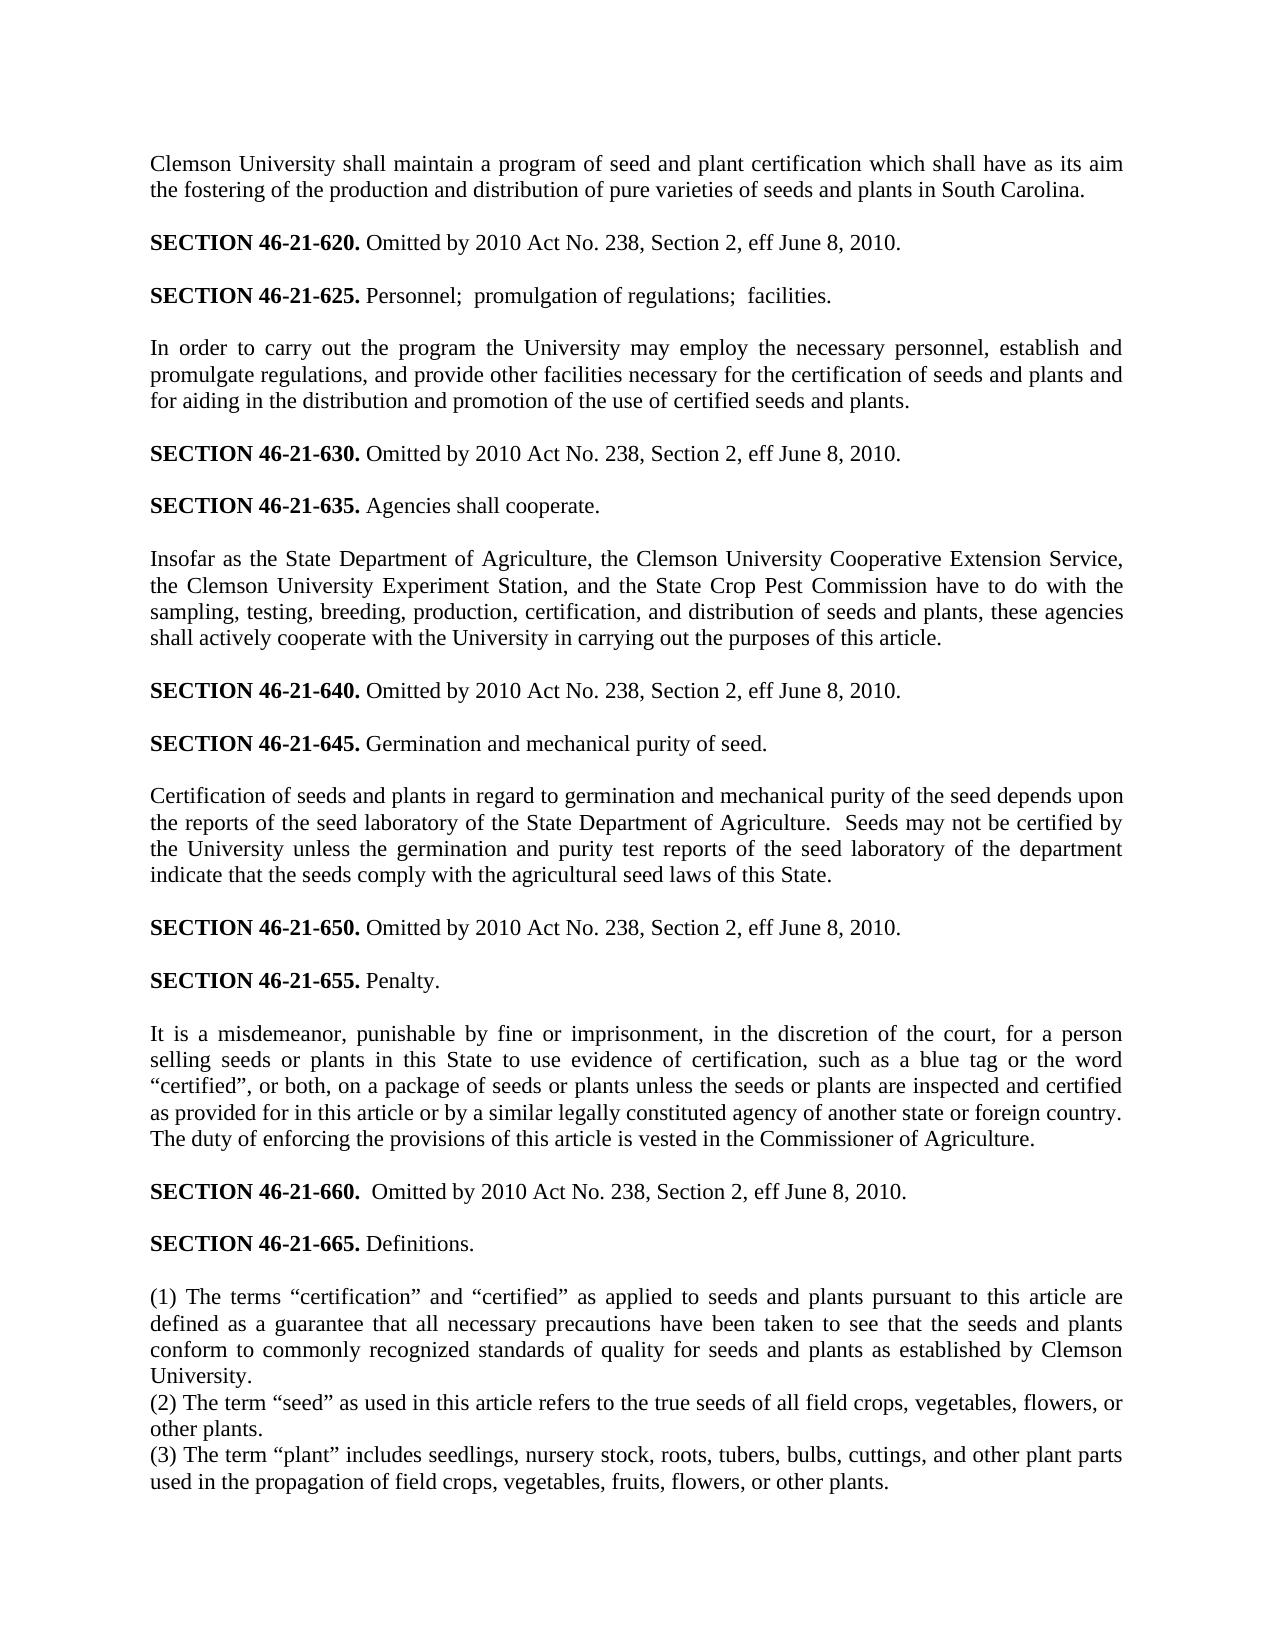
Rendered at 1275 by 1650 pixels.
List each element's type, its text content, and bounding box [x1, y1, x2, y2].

text SECTION 46-21-645. Germination and mechanical purity of seed. [150, 730, 1125, 756]
text It is a misdemeanor, punishable by fine or imprisonment, in the discretion of the court, for a person selling seeds or plants in this State to use evidence of certification, such as a blue tag or the word “certified”, or both, on a package of seeds or plants unless the seeds or plants are inspected and certified as provided for in this article or by a similar legally constituted agency of another state or foreign country. The duty of enforcing the provisions of this article is vested in the Commissioner of Agriculture. [150, 1020, 1125, 1151]
text SECTION 46-21-655. Penalty. [150, 967, 1125, 993]
text (1) The terms “certification” and “certified” as applied to seeds and plants pursuant to this article are defined as a guarantee that all necessary precautions have been taken to see that the seeds and plants conform to commonly recognized standards of quality for seeds and plants as established by Clemson University. [150, 1283, 1125, 1389]
text Clemson University shall maintain a program of seed and plant certification which shall have as its aim the fostering of the production and distribution of pure varieties of seeds and plants in South Carolina. [150, 150, 1125, 203]
text SECTION 46-21-625. Personnel; promulgation of regulations; facilities. [150, 282, 1125, 308]
text SECTION 46-21-665. Definitions. [150, 1231, 1125, 1257]
text In order to carry out the program the University may employ the necessary personnel, establish and promulgate regulations, and provide other facilities necessary for the certification of seeds and plants and for aiding in the distribution and promotion of the use of certified seeds and plants. [150, 334, 1125, 413]
text Certification of seeds and plants in regard to germination and mechanical purity of the seed depends upon the reports of the seed laboratory of the State Department of Agriculture. Seeds may not be certified by the University unless the germination and purity test reports of the seed laboratory of the department indicate that the seeds comply with the agricultural seed laws of this State. [150, 782, 1125, 888]
text (3) The term “plant” includes seedlings, nursery stock, roots, tubers, bulbs, cuttings, and other plant parts used in the propagation of field crops, vegetables, fruits, flowers, or other plants. [150, 1441, 1125, 1494]
text SECTION 46-21-640. Omitted by 2010 Act No. 238, Section 2, eff June 8, 2010. [150, 677, 1125, 703]
text Insofar as the State Department of Agriculture, the Clemson University Cooperative Extension Service, the Clemson University Experiment Station, and the State Crop Pest Commission have to do with the sampling, testing, breeding, production, certification, and distribution of seeds and plants, these agencies shall actively cooperate with the University in carrying out the purposes of this article. [150, 545, 1125, 651]
text SECTION 46-21-620. Omitted by 2010 Act No. 238, Section 2, eff June 8, 2010. [150, 229, 1125, 255]
text SECTION 46-21-650. Omitted by 2010 Act No. 238, Section 2, eff June 8, 2010. [150, 914, 1125, 941]
text SECTION 46-21-635. Agencies shall cooperate. [150, 493, 1125, 519]
text (2) The term “seed” as used in this article refers to the true seeds of all field crops, vegetables, flowers, or other plants. [150, 1389, 1125, 1441]
text SECTION 46-21-630. Omitted by 2010 Act No. 238, Section 2, eff June 8, 2010. [150, 440, 1125, 466]
text SECTION 46-21-660. Omitted by 2010 Act No. 238, Section 2, eff June 8, 2010. [150, 1178, 1125, 1204]
